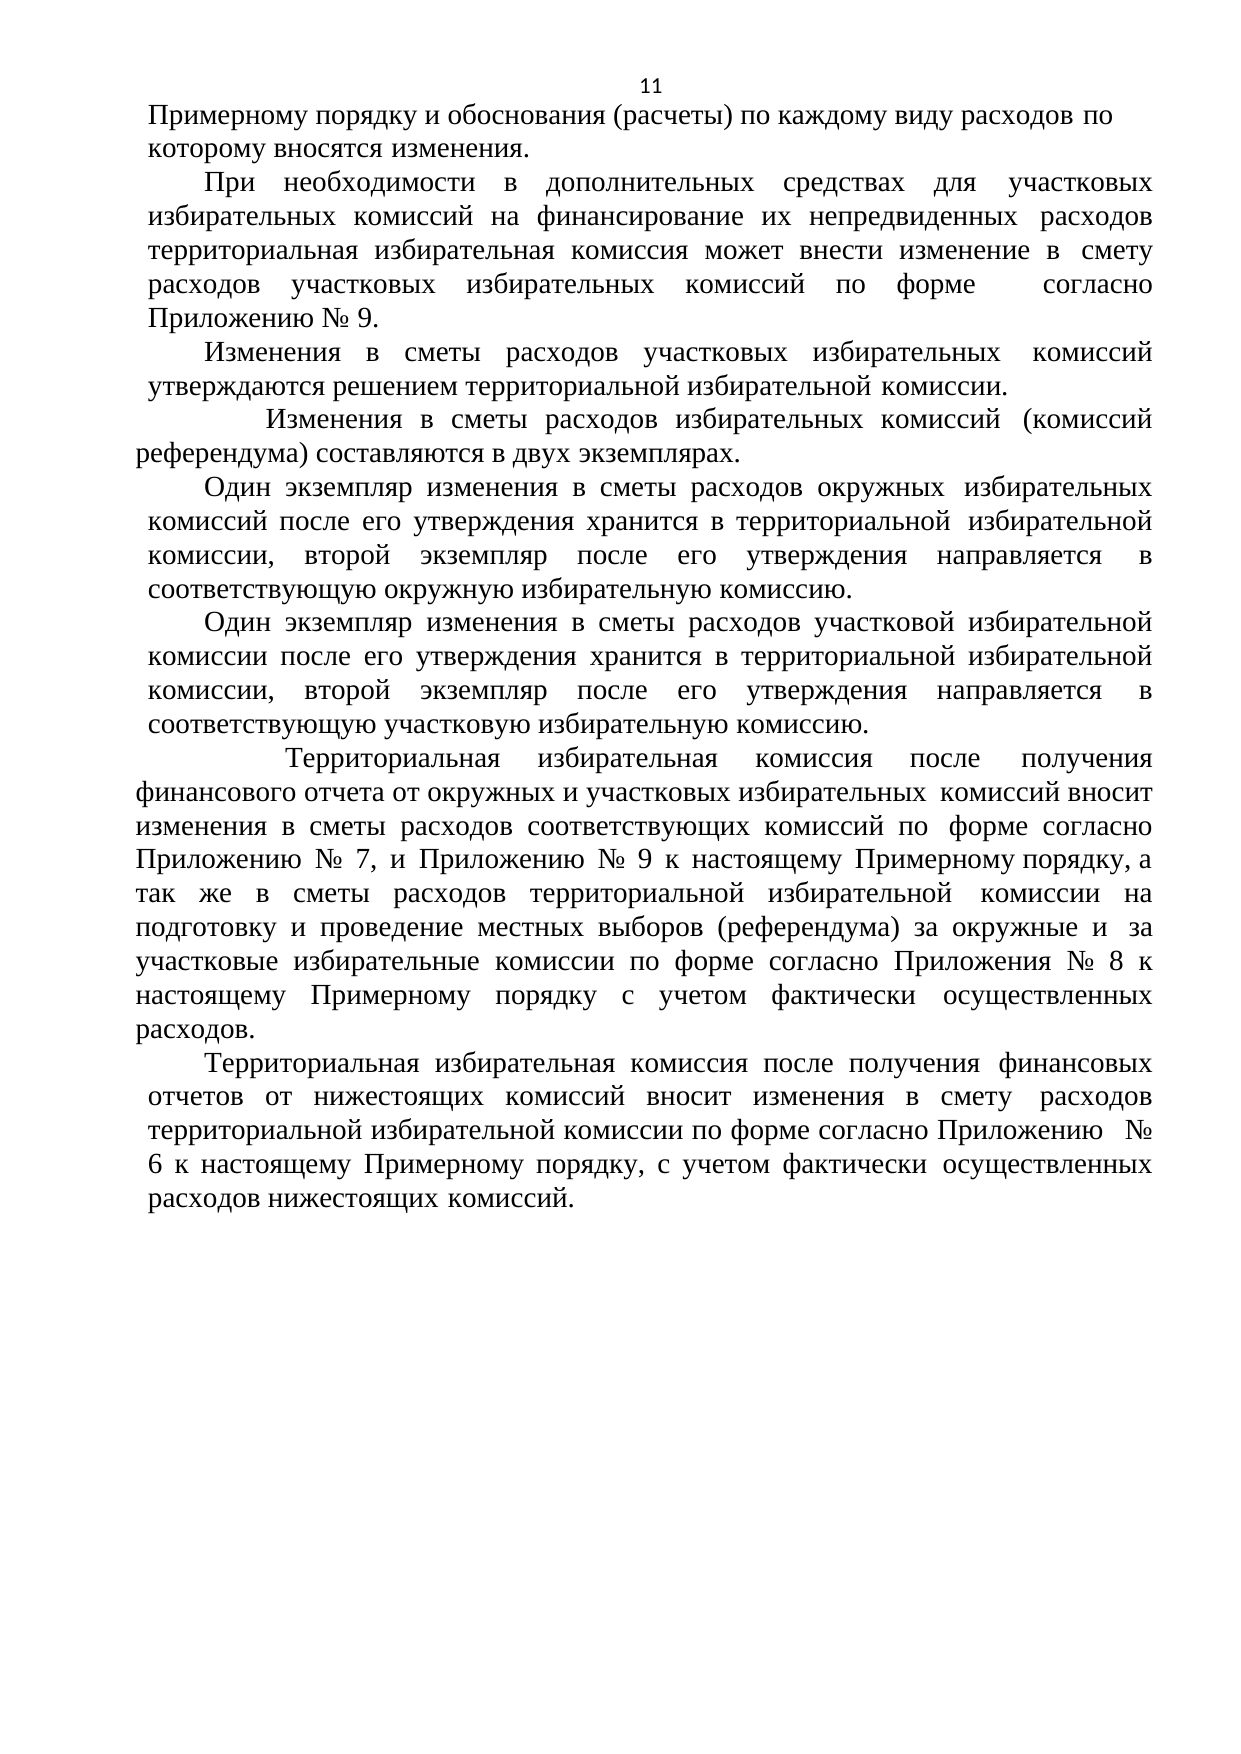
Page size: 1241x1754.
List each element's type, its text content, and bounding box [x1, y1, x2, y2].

text Один экземпляр изменения в сметы расходов участковой избирательной комиссии после его утверждения хранится в территориальной избирательной комиссии, второй экземпляр после его утверждения направляется в соответствующую участковую избирательную комиссию. [148, 604, 1152, 740]
list Изменения в сметы расходов избирательных комиссий (комиссий референдума) составляются в двух экземплярах. [135, 401, 1152, 469]
text Территориальная избирательная комиссия после получения финансовых отчетов от нижестоящих комиссий вносит изменения в смету расходов территориальной избирательной комиссии по форме согласно Приложению № 6 к настоящему Примерному порядку, с учетом фактически осуществленных расходов нижестоящих комиссий. [148, 1045, 1152, 1214]
text Один экземпляр изменения в сметы расходов окружных избирательных комиссий после его утверждения хранится в территориальной избирательной комиссии, второй экземпляр после его утверждения направляется в соответствующую окружную избирательную комиссию. [148, 469, 1152, 604]
text Изменения в сметы расходов участковых избирательных комиссий утверждаются решением территориальной избирательной комиссии. [148, 334, 1152, 401]
text Примерному порядку и обоснования (расчеты) по каждому виду расходов по которому вносятся изменения. [148, 97, 1152, 164]
list Территориальная избирательная комиссия после получения финансового отчета от окружных и участковых избирательных комиссий вносит изменения в сметы расходов соответствующих комиссий по форме согласно Приложению № 7, и Приложению № 9 к настоящему Примерному порядку, а так же в сметы расходов территориальной избирательной комиссии на подготовку и проведение местных выборов (референдума) за окружные и за участковые избирательные комиссии по форме согласно Приложения № 8 к настоящему Примерному порядку с учетом фактически осуществленных расходов. [135, 740, 1153, 1044]
text При необходимости в дополнительных средствах для участковых избирательных комиссий на финансирование их непредвиденных расходов территориальная избирательная комиссия может внести изменение в смету расходов участковых избирательных комиссий по форме согласно Приложению № 9. [148, 164, 1153, 333]
